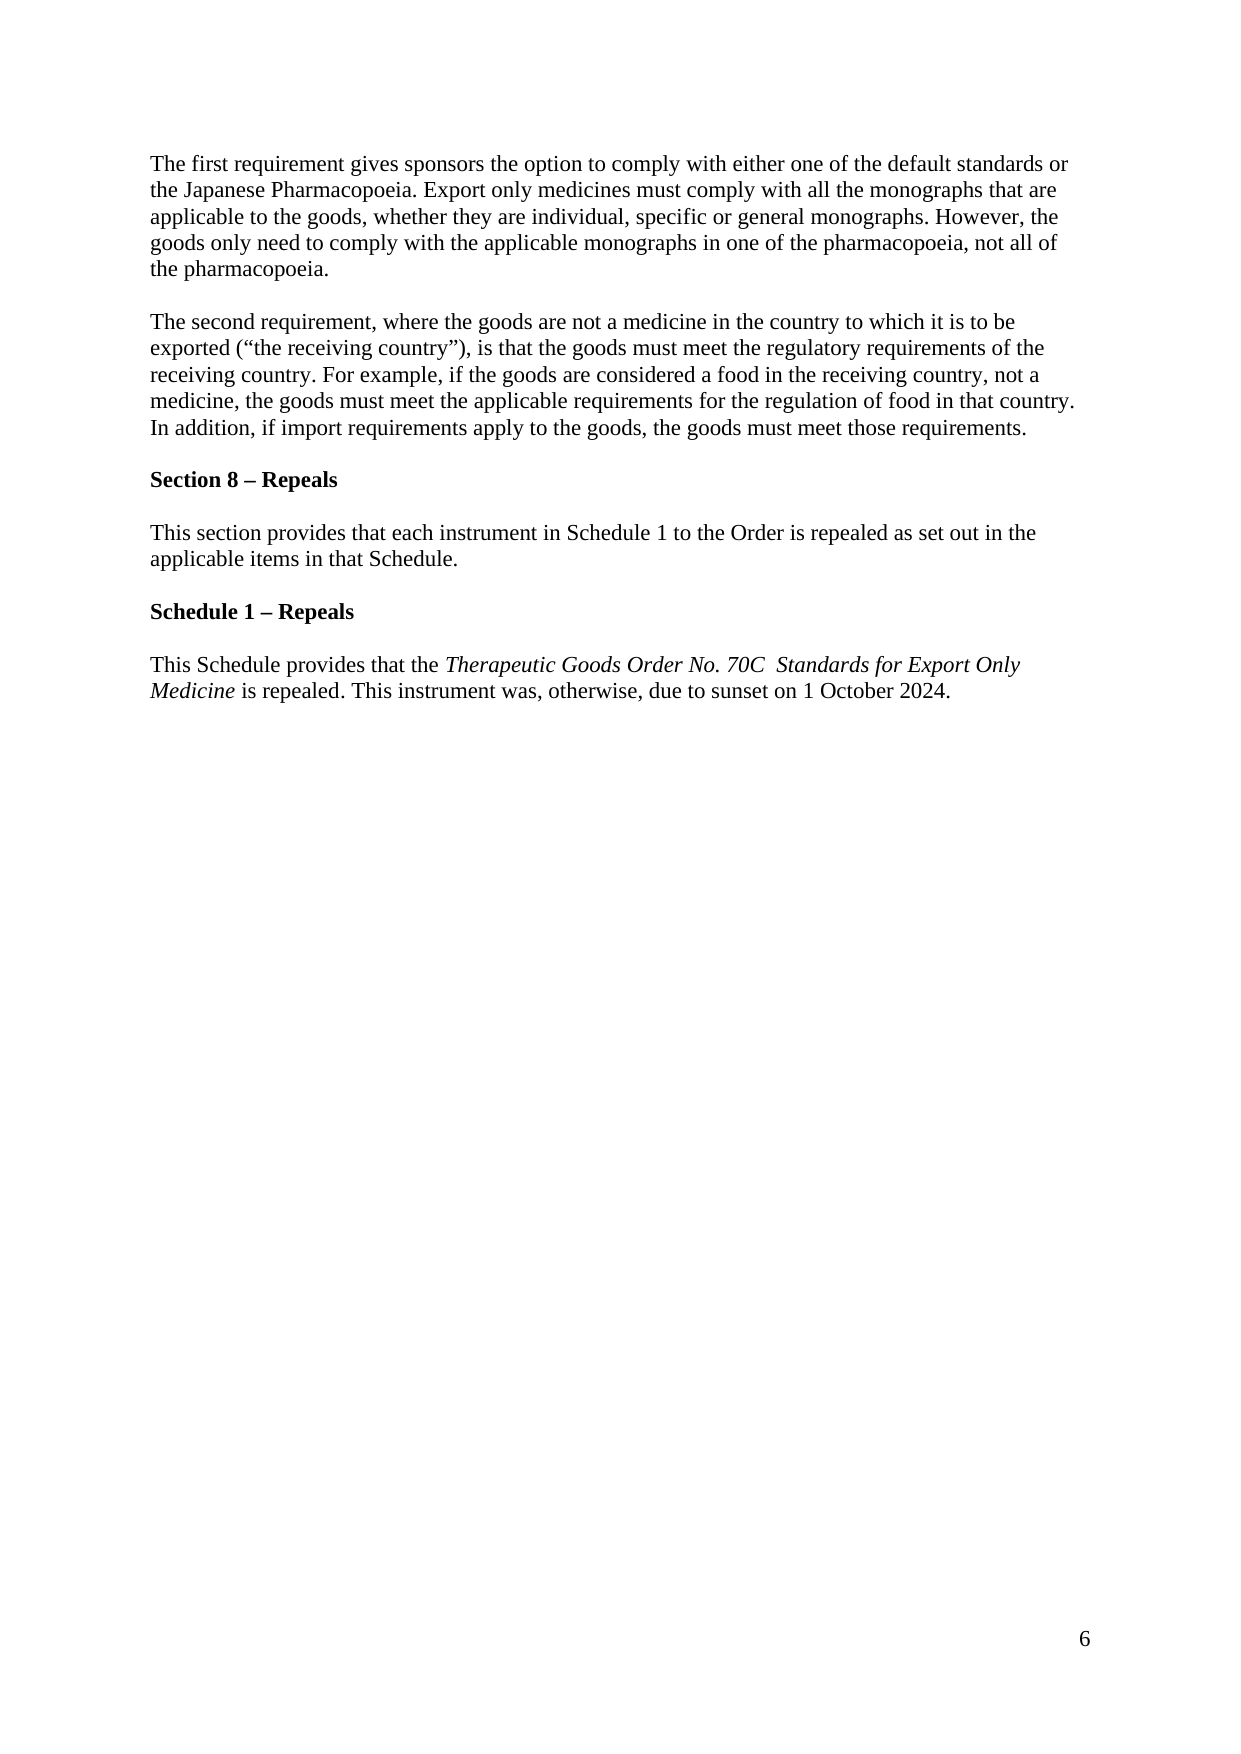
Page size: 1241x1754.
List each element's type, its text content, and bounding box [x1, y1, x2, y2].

text Schedule 1 – Repeals [150, 598, 1090, 624]
text The second requirement, where the goods are not a medicine in the country to which it is to be exported (“the receiving country”), is that the goods must meet the regulatory requirements of the receiving country. For example, if the goods are considered a food in the receiving country, not a medicine, the goods must meet the applicable requirements for the regulation of food in that country. In addition, if import requirements apply to the goods, the goods must meet those requirements. [150, 308, 1090, 440]
text The first requirement gives sponsors the option to comply with either one of the default standards or the Japanese Pharmacopoeia. Export only medicines must comply with all the monographs that are applicable to the goods, whether they are individual, specific or general monographs. However, the goods only need to comply with the applicable monographs in one of the pharmacopoeia, not all of the pharmacopoeia. [150, 150, 1090, 282]
text This section provides that each instrument in Schedule 1 to the Order is repealed as set out in the applicable items in that Schedule. [150, 519, 1090, 572]
text Section 8 – Repeals [150, 466, 1090, 493]
text This Schedule provides that the Therapeutic Goods Order No. 70C Standards for Export Only Medicine is repealed. This instrument was, otherwise, due to sunset on 1 October 2024. [150, 651, 1090, 703]
